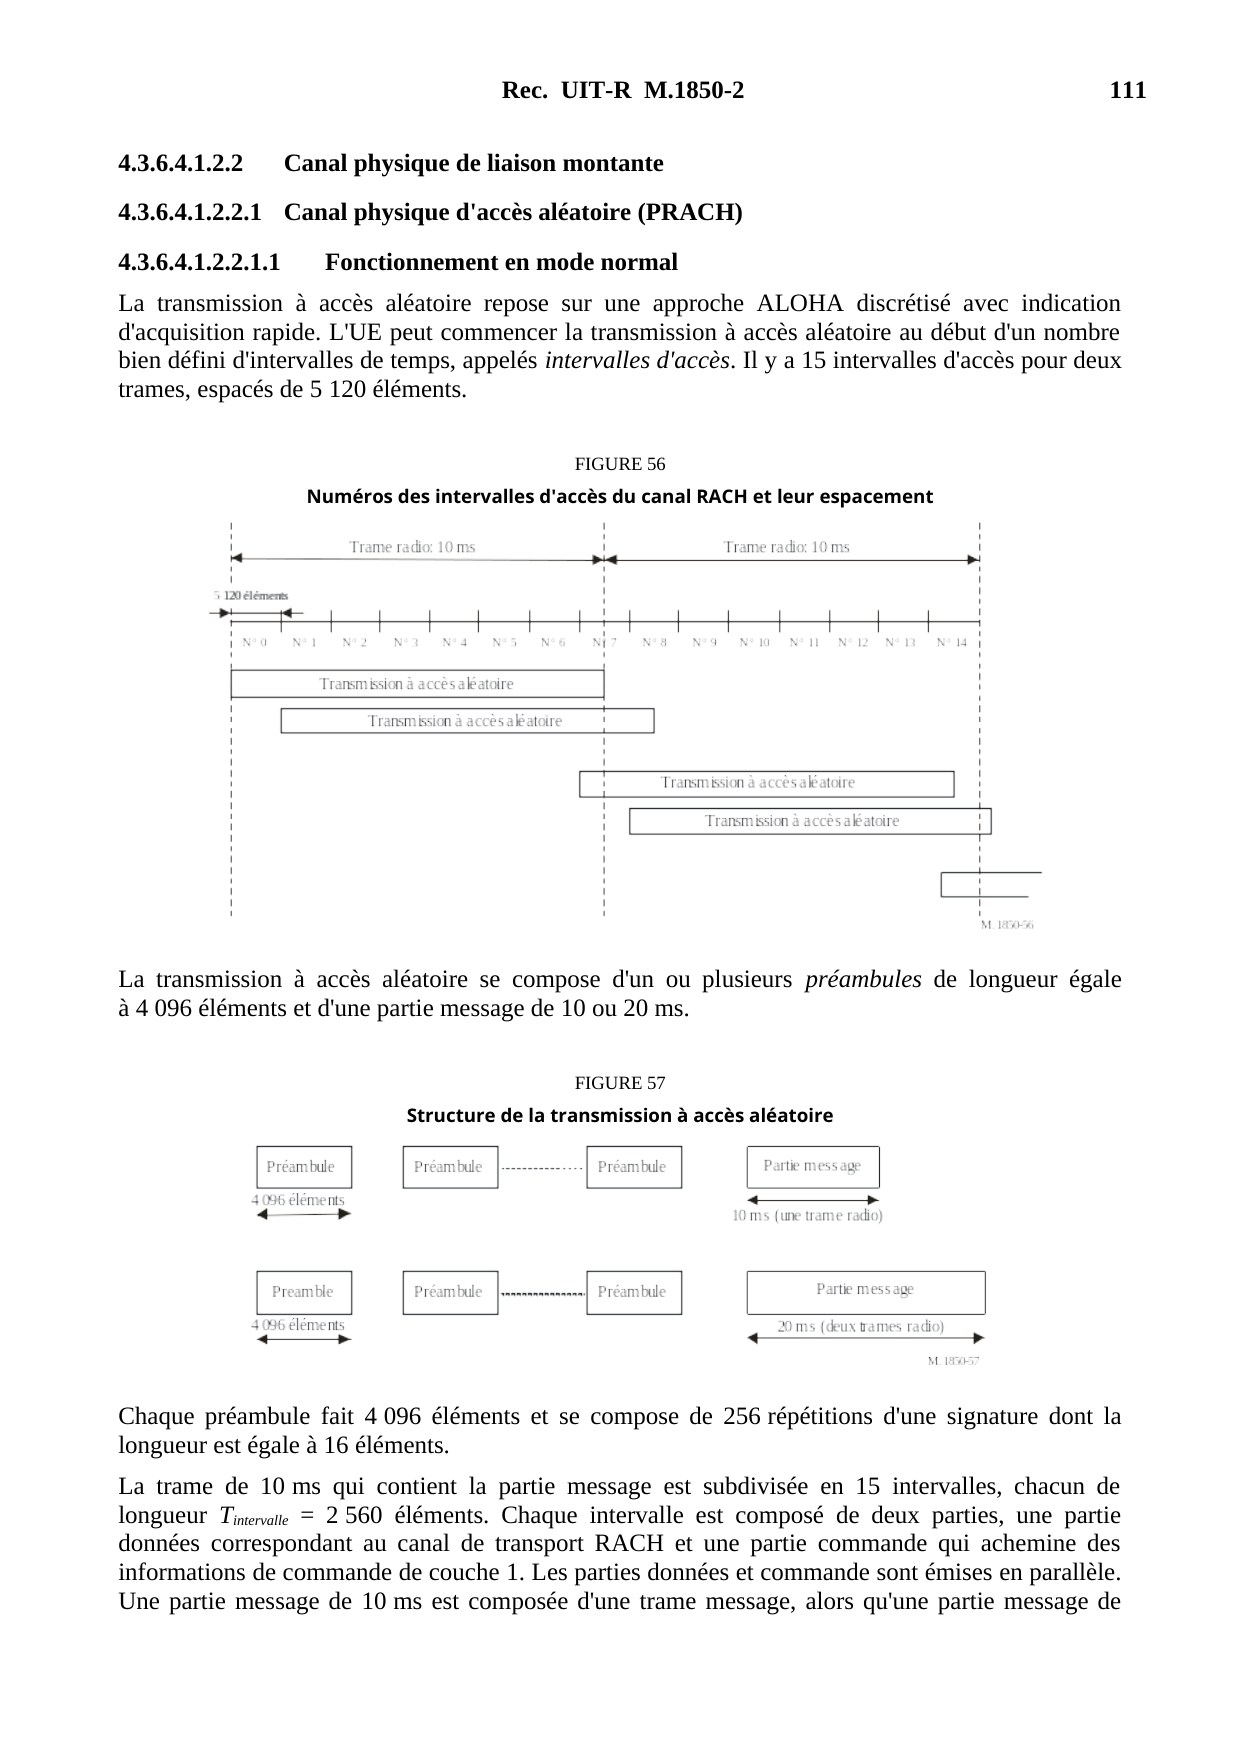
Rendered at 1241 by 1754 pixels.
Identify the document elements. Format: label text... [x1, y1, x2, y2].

title Numéros des intervalles d'accès du canal RACH et leur espacement [118, 483, 1122, 508]
text FIGURE 56 [118, 453, 1122, 475]
title Chaque préambule fait 4 096 éléments et se compose de 256 répétitions d'une signature dont la longueur est égale à 16 éléments. [118, 1401, 1122, 1458]
title La transmission à accès aléatoire se compose d'un ou plusieurs préambules de longueur égale à 4 096 éléments et d'une partie message de 10 ou 20 ms. [118, 964, 1122, 1022]
title Structure de la transmission à accès aléatoire [118, 1102, 1122, 1127]
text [118, 1471, 1122, 1615]
text La transmission à accès aléatoire repose sur une approche ALOHA discrétisé avec indication d'acquisition rapide. L'UE peut commencer la transmission à accès aléatoire au début d'un nombre bien défini d'intervalles de temps, appelés intervalles d'accès. Il y a 15 intervalles d'accès pour deux trames, espacés de 5 120 éléments. [118, 288, 1122, 403]
subtitle 4.3.6.4.1.2.2.1.1 Fonctionnement en mode normal [118, 247, 1122, 276]
subtitle 4.3.6.4.1.2.2 Canal physique de liaison montante [118, 148, 1122, 176]
subtitle 4.3.6.4.1.2.2.1 Canal physique d'accès aléatoire (PRACH) [118, 197, 1122, 226]
text FIGURE 57 [118, 1072, 1122, 1094]
